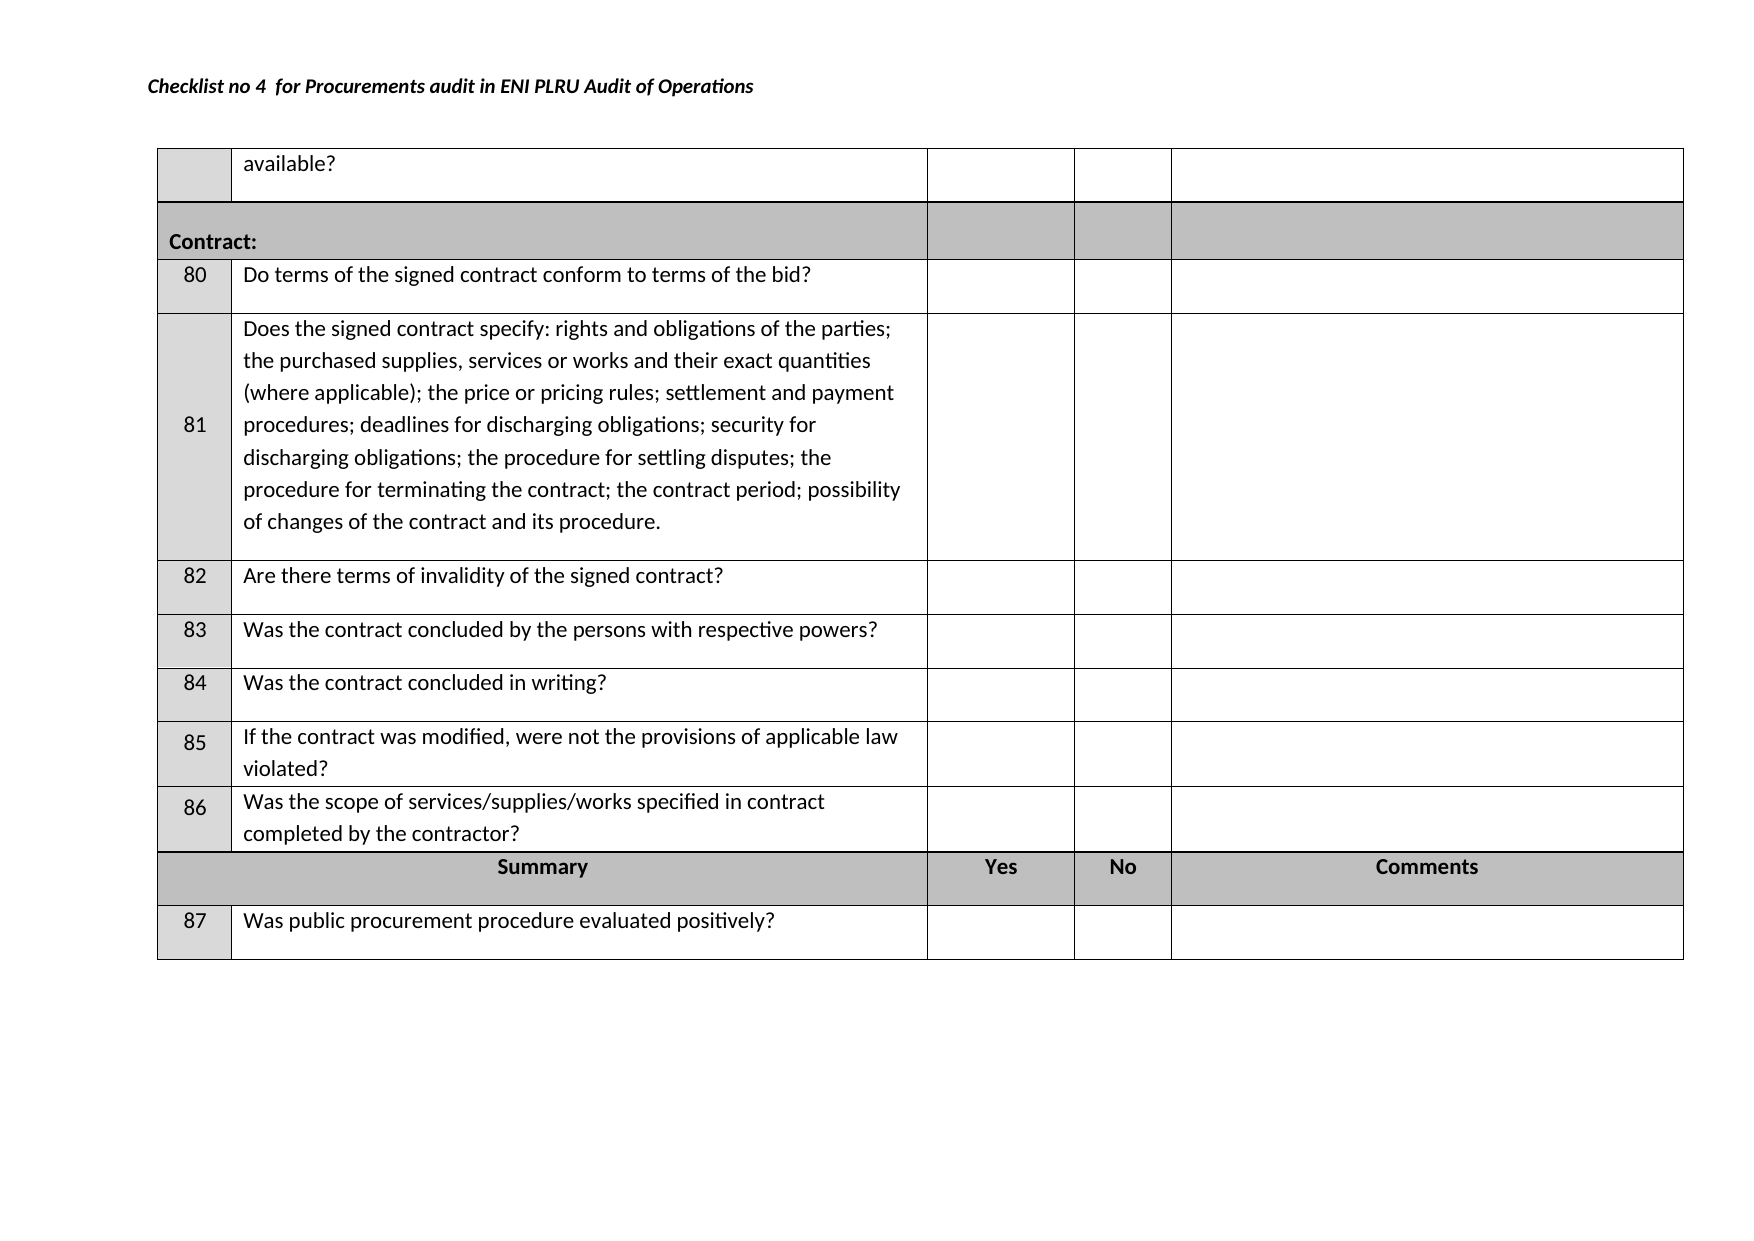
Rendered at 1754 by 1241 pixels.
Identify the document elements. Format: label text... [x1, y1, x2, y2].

table_cell Contract: [158, 203, 927, 259]
table_cell Was the scope of services/supplies/works specified in contract completed by the contractor? [232, 787, 927, 851]
table_cell [928, 149, 1074, 201]
table_cell Was the contract concluded in writing? [232, 669, 927, 721]
table_cell [1075, 787, 1171, 851]
table_cell [1172, 260, 1683, 313]
table_cell 80 [158, 260, 231, 313]
table_cell [1172, 149, 1683, 201]
table_cell 85 [158, 722, 231, 786]
table_cell [1172, 787, 1683, 851]
table_cell No [1075, 853, 1171, 905]
table_cell [1172, 203, 1683, 259]
table_cell Are there terms of invalidity of the signed contract? [232, 561, 927, 614]
table_cell [928, 203, 1074, 259]
table_cell 84 [158, 669, 231, 721]
table_cell 82 [158, 561, 231, 614]
table_cell [1075, 260, 1171, 313]
table_cell Does the signed contract specify: rights and obligations of the parties; the purchased supplies, services or works and their exact quantities (where applicable); the price or pricing rules; settlement and payment procedures; deadlines for discharging obligations; security for discharging obligations; the procedure for settling disputes; the procedure for terminating the contract; the contract period; possibility of changes of the contract and its procedure. [232, 314, 927, 560]
table_cell [1075, 722, 1171, 786]
table_cell [1172, 314, 1683, 560]
table_cell Was the contract concluded by the persons with respective powers? [232, 615, 927, 667]
table_cell [928, 722, 1074, 786]
table_cell [1075, 669, 1171, 721]
table_cell [1172, 722, 1683, 786]
table_cell [928, 260, 1074, 313]
table_cell [1075, 615, 1171, 667]
table_cell [1172, 615, 1683, 667]
table_cell 87 [158, 906, 231, 959]
table_cell [1075, 561, 1171, 614]
table_cell Was public procurement procedure evaluated positively? [232, 906, 927, 959]
table_cell [928, 787, 1074, 851]
table_cell [928, 561, 1074, 614]
table_cell [928, 906, 1074, 959]
table_cell [1172, 669, 1683, 721]
table_cell 81 [158, 314, 231, 560]
table_cell [1172, 906, 1683, 959]
table_cell [928, 669, 1074, 721]
table_cell [1075, 906, 1171, 959]
table_cell If the contract was modified, were not the provisions of applicable law violated? [232, 722, 927, 786]
table_cell 79 [158, 149, 231, 201]
table_cell 86 [158, 787, 231, 851]
table_cell Do terms of the signed contract conform to terms of the bid? [232, 260, 927, 313]
table_cell 83 [158, 615, 231, 667]
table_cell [232, 149, 927, 201]
table_cell [1172, 561, 1683, 614]
table_cell Comments [1172, 853, 1683, 905]
table_cell [928, 314, 1074, 560]
table_cell [1075, 203, 1171, 259]
table_cell [928, 615, 1074, 667]
table_cell [1075, 149, 1171, 201]
table_cell Summary [158, 853, 927, 905]
table_cell [1075, 314, 1171, 560]
table_cell Yes [928, 853, 1074, 905]
